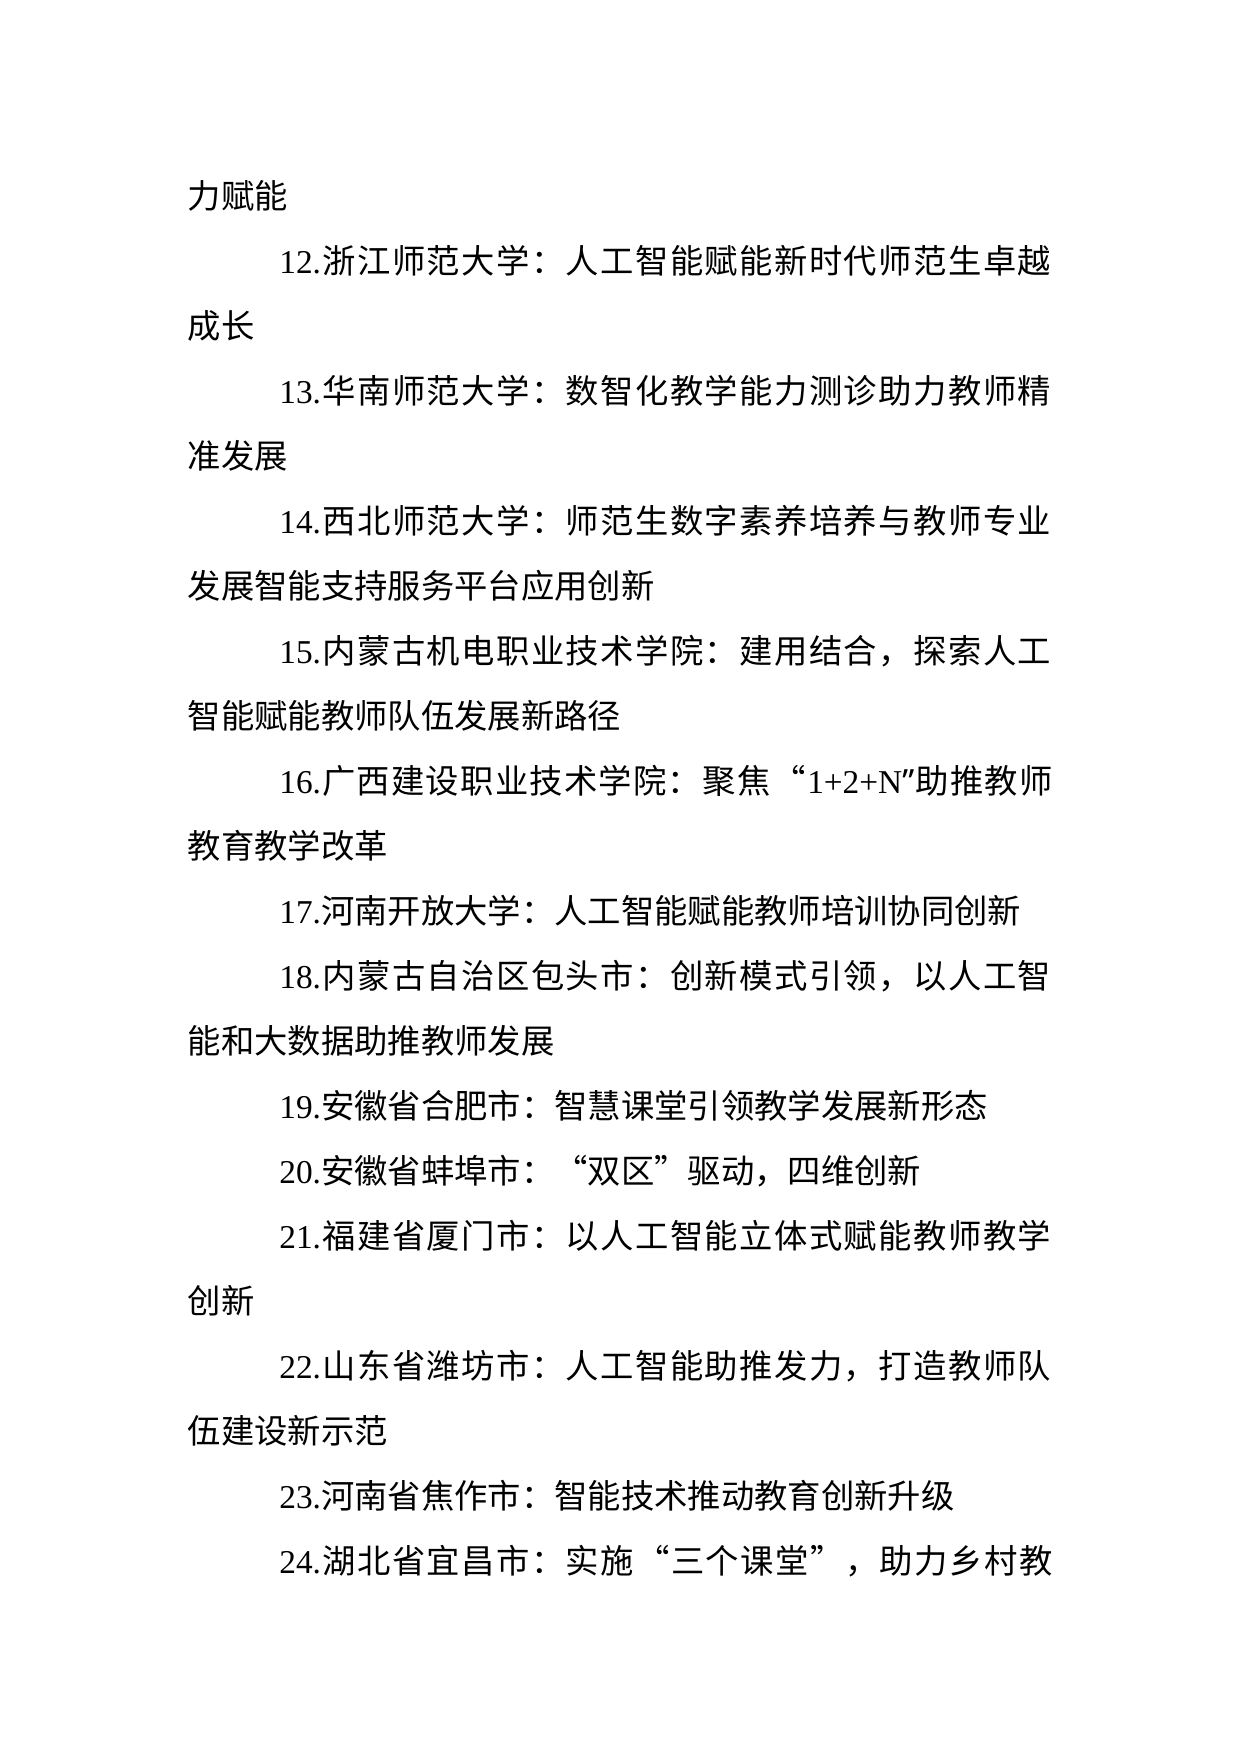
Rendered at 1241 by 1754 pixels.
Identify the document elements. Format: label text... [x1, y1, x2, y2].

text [187, 1527, 1053, 1592]
text 19.安徽省合肥市：智慧课堂引领教学发展新形态 [187, 1072, 1053, 1137]
text 21.福建省厦门市：以人工智能立体式赋能教师教学创新 [187, 1202, 1053, 1332]
text 13.华南师范大学：数智化教学能力测诊助力教师精准发展 [187, 357, 1053, 487]
text 16.广西建设职业技术学院：聚焦“1+2+N”助推教师教育教学改革 [187, 747, 1053, 877]
text 23.河南省焦作市：智能技术推动教育创新升级 [187, 1462, 1053, 1527]
text 12.浙江师范大学：人工智能赋能新时代师范生卓越成长 [187, 227, 1053, 357]
text 22.山东省潍坊市：人工智能助推发力，打造教师队伍建设新示范 [187, 1332, 1053, 1462]
text 18.内蒙古自治区包头市：创新模式引领，以人工智能和大数据助推教师发展 [187, 942, 1053, 1072]
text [187, 162, 1053, 227]
text 20.安徽省蚌埠市：“双区”驱动，四维创新 [187, 1137, 1053, 1202]
text 14.西北师范大学：师范生数字素养培养与教师专业发展智能支持服务平台应用创新 [187, 487, 1053, 617]
text 17.河南开放大学：人工智能赋能教师培训协同创新 [187, 877, 1053, 942]
text 15.内蒙古机电职业技术学院：建用结合，探索人工智能赋能教师队伍发展新路径 [187, 617, 1053, 747]
